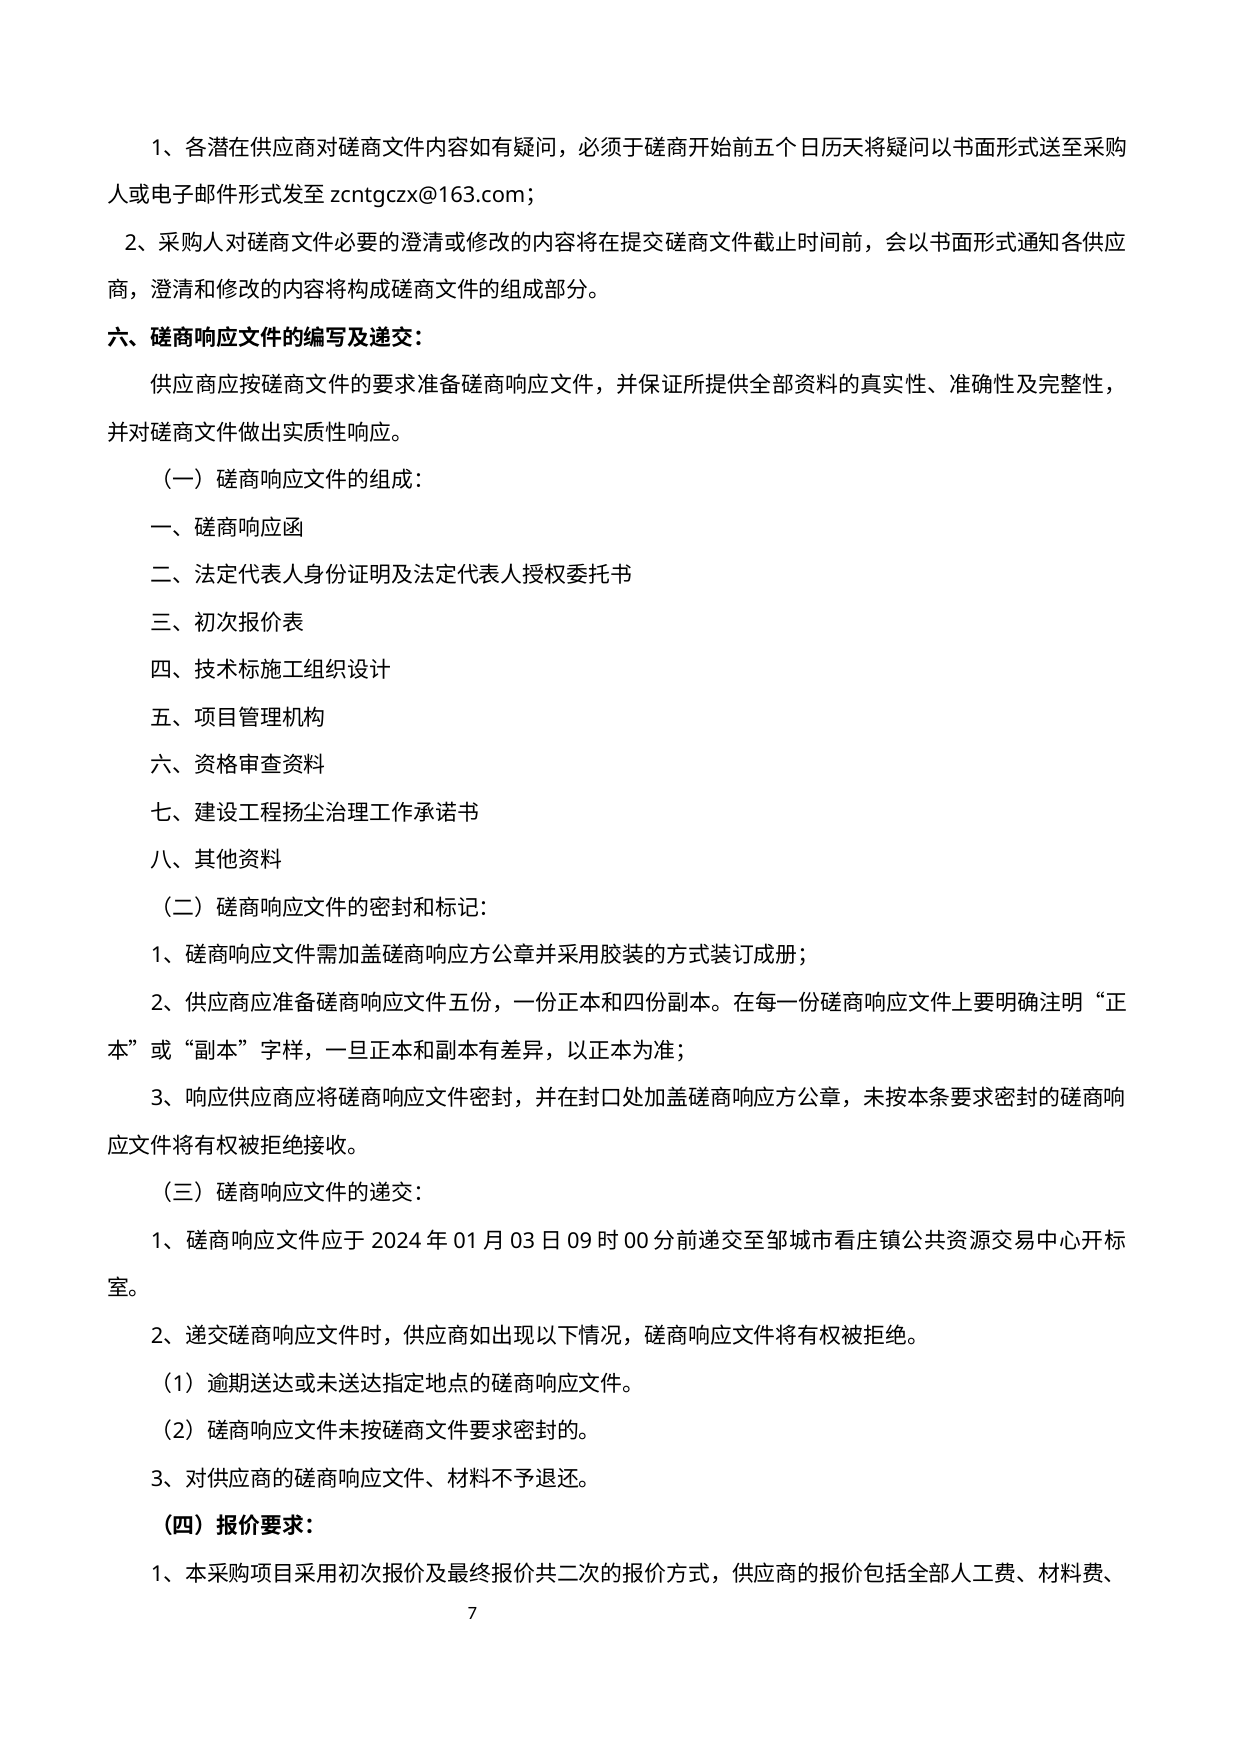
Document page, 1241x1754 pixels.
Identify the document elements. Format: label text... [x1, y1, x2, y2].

text 1、磋商响应文件需加盖磋商响应方公章并采用胶装的方式装订成册； [107, 937, 1128, 969]
text 3、响应供应商应将磋商响应文件密封，并在封口处加盖磋商响应方公章，未按本条要求密封的磋商响应文件将有权被拒绝接收。 [107, 1080, 1128, 1159]
text 3、对供应商的磋商响应文件、材料不予退还。 [107, 1461, 1128, 1492]
text 2、递交磋商响应文件时，供应商如出现以下情况，磋商响应文件将有权被拒绝。 [107, 1318, 1128, 1350]
text 1、各潜在供应商对磋商文件内容如有疑问，必须于磋商开始前五个日历天将疑问以书面形式送至采购人或电子邮件形式发至zcntgczx@163.com； [107, 130, 1128, 209]
text 六、资格审查资料 [107, 747, 1128, 779]
text 1、磋商响应文件应于2024年01月03日09时00分前递交至邹城市看庄镇公共资源交易中心开标室。 [107, 1223, 1128, 1302]
text 六、磋商响应文件的编写及递交： [107, 320, 1128, 352]
text 四、技术标施工组织设计 [107, 652, 1128, 684]
text 2、供应商应准备磋商响应文件五份，一份正本和四份副本。在每一份磋商响应文件上要明确注明“正本”或“副本”字样，一旦正本和副本有差异，以正本为准； [107, 985, 1128, 1064]
text （2）磋商响应文件未按磋商文件要求密封的。 [107, 1413, 1128, 1445]
text （二）磋商响应文件的密封和标记： [107, 890, 1128, 922]
text （四）报价要求： [107, 1508, 1128, 1540]
text 五、项目管理机构 [107, 700, 1128, 732]
text 八、其他资料 [107, 842, 1128, 874]
text 二、法定代表人身份证明及法定代表人授权委托书 [107, 557, 1128, 589]
text （三）磋商响应文件的递交： [107, 1175, 1128, 1207]
text 七、建设工程扬尘治理工作承诺书 [107, 795, 1128, 827]
text （1）逾期送达或未送达指定地点的磋商响应文件。 [107, 1366, 1128, 1397]
text 三、初次报价表 [107, 605, 1128, 637]
text 一、磋商响应函 [107, 510, 1128, 542]
text 供应商应按磋商文件的要求准备磋商响应文件，并保证所提供全部资料的真实性、准确性及完整性，并对磋商文件做出实质性响应。 [107, 367, 1128, 447]
text （一）磋商响应文件的组成： [107, 462, 1128, 494]
text 2、采购人对磋商文件必要的澄清或修改的内容将在提交磋商文件截止时间前，会以书面形式通知各供应商，澄清和修改的内容将构成磋商文件的组成部分。 [107, 225, 1128, 304]
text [107, 1556, 1128, 1588]
